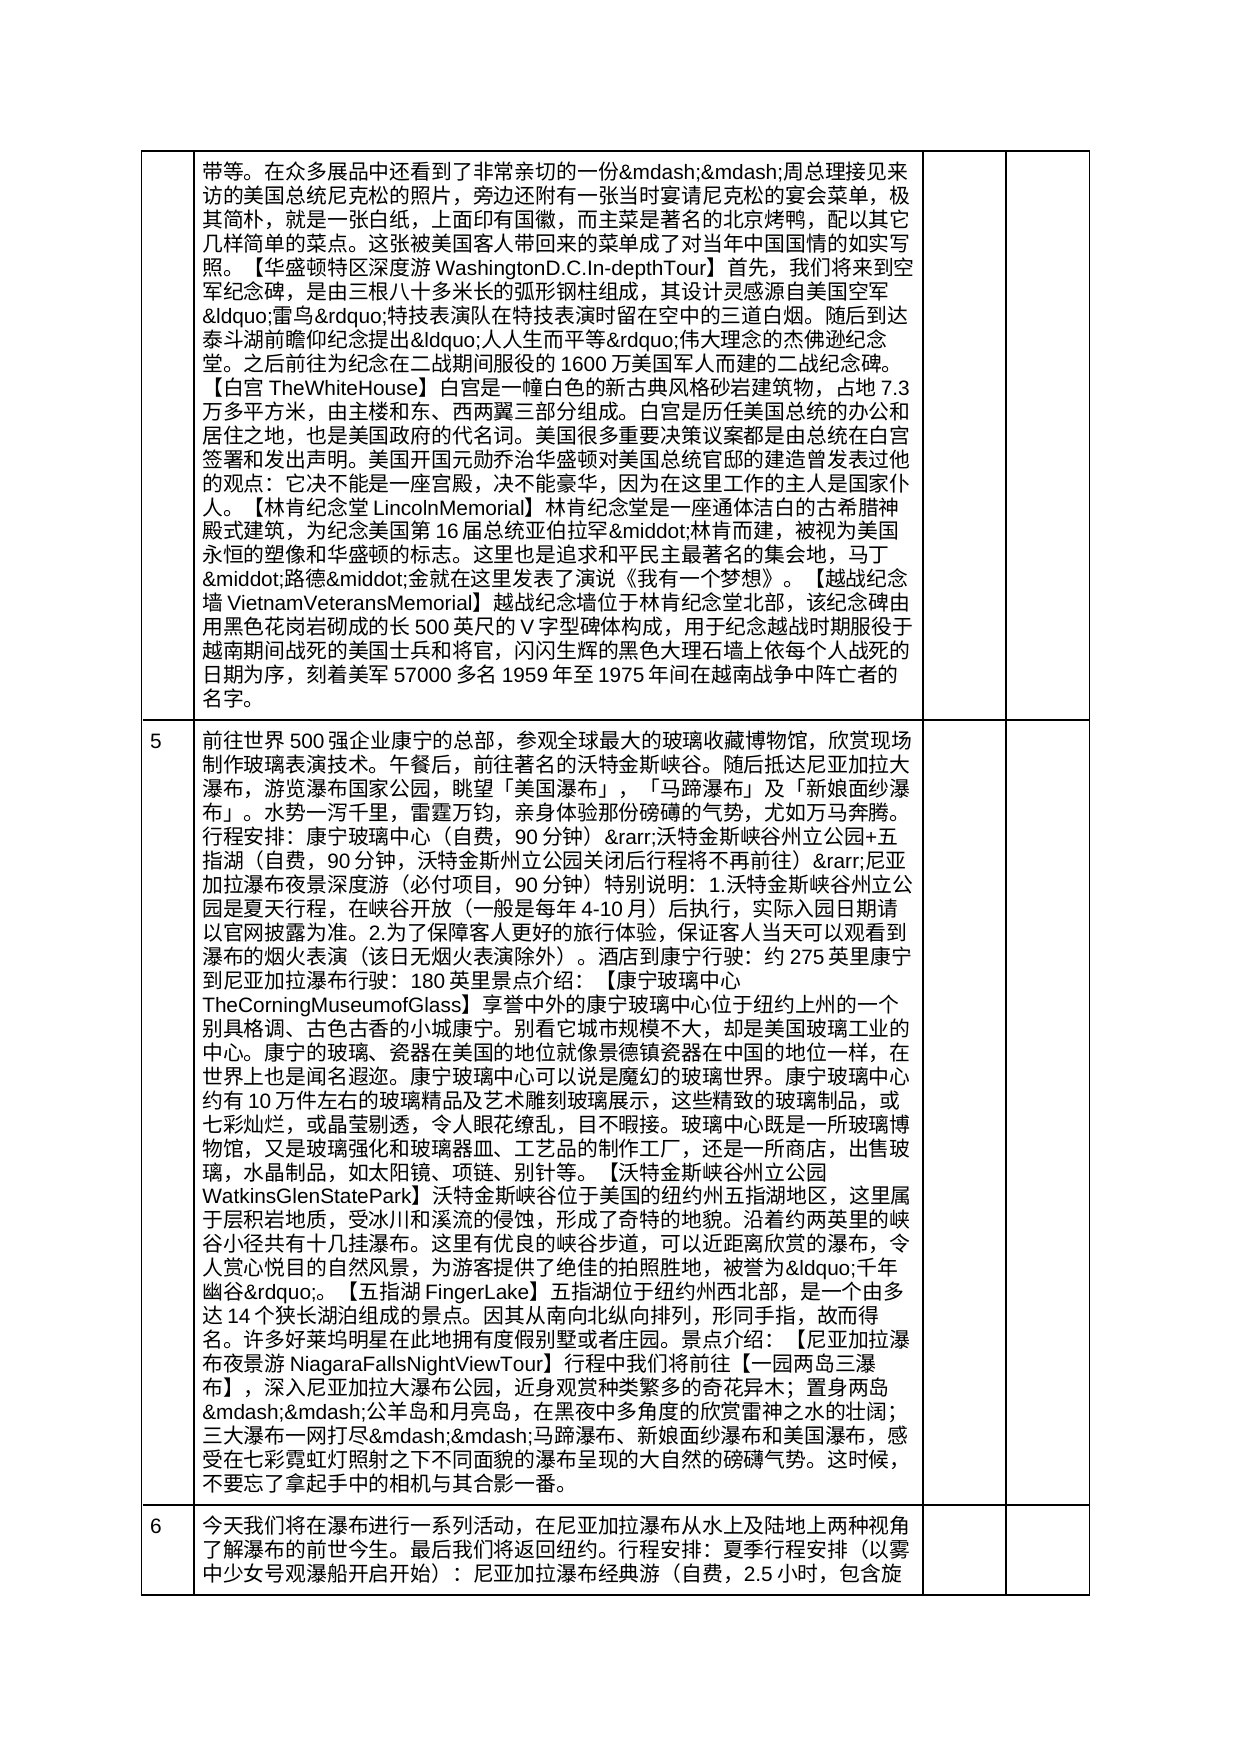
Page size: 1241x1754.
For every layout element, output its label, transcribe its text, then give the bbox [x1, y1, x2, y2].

table_cell [924, 721, 1005, 1504]
table_cell [1007, 1506, 1089, 1594]
table_cell 4 [142, 152, 193, 719]
table_cell [924, 1506, 1005, 1594]
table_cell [195, 152, 922, 719]
table_cell 前往世界500强企业康宁的总部，参观全球最大的玻璃收藏博物馆，欣赏现场制作玻璃表演技术。午餐后，前往著名的沃特金斯峡谷。随后抵达尼亚加拉大瀑布，游览瀑布国家公园，眺望「美国瀑布」，「马蹄瀑布」及「新娘面纱瀑布」。水势一泻千里，雷霆万钧，亲身体验那份磅礡的气势，尤如万马奔腾。行程安排：康宁玻璃中心（自费，90分钟）&rarr;沃特金斯峡谷州立公园+五指湖（自费，90分钟，沃特金斯州立公园关闭后行程将不再前往）&rarr;尼亚加拉瀑布夜景深度游（必付项目，90分钟）特别说明：1.沃特金斯峡谷州立公园是夏天行程，在峡谷开放（一般是每年4-10月）后执行，实际入园日期请以官网披露为准。2.为了保障客人更好的旅行体验，保证客人当天可以观看到瀑布的烟火表演（该日无烟火表演除外）。酒店到康宁行驶：约275英里康宁到尼亚加拉瀑布行驶：180英里景点介绍：【康宁玻璃中心TheCorningMuseumofGlass】享誉中外的康宁玻璃中心位于纽约上州的一个别具格调、古色古香的小城康宁。别看它城市规模不大，却是美国玻璃工业的中心。康宁的玻璃、瓷器在美国的地位就像景德镇瓷器在中国的地位一样，在世界上也是闻名遐迩。康宁玻璃中心可以说是魔幻的玻璃世界。康宁玻璃中心约有10万件左右的玻璃精品及艺术雕刻玻璃展示，这些精致的玻璃制品，或七彩灿烂，或晶莹剔透，令人眼花缭乱，目不暇接。玻璃中心既是一所玻璃博物馆，又是玻璃强化和玻璃器皿、工艺品的制作工厂，还是一所商店，出售玻璃，水晶制品，如太阳镜、项链、别针等。【沃特金斯峡谷州立公园WatkinsGlenStatePark】沃特金斯峡谷位于美国的纽约州五指湖地区，这里属于层积岩地质，受冰川和溪流的侵蚀，形成了奇特的地貌。沿着约两英里的峡谷小径共有十几挂瀑布。这里有优良的峡谷步道，可以近距离欣赏的瀑布，令人赏心悦目的自然风景，为游客提供了绝佳的拍照胜地，被誉为&ldquo;千年幽谷&rdquo;。【五指湖FingerLake】五指湖位于纽约州西北部，是一个由多达14个狭长湖泊组成的景点。因其从南向北纵向排列，形同手指，故而得名。许多好莱坞明星在此地拥有度假别墅或者庄园。景点介绍：【尼亚加拉瀑布夜景游NiagaraFallsNightViewTour】行程中我们将前往【一园两岛三瀑布】，深入尼亚加拉大瀑布公园，近身观赏种类繁多的奇花异木；置身两岛&mdash;&mdash;公羊岛和月亮岛，在黑夜中多角度的欣赏雷神之水的壮阔；三大瀑布一网打尽&mdash;&mdash;马蹄瀑布、新娘面纱瀑布和美国瀑布，感受在七彩霓虹灯照射之下不同面貌的瀑布呈现的大自然的磅礴气势。这时候，不要忘了拿起手中的相机与其合影一番。 [195, 721, 922, 1504]
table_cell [195, 1506, 922, 1594]
table_cell [1007, 721, 1089, 1504]
table_cell 6 [142, 1505, 193, 1594]
table_cell [924, 152, 1005, 719]
table_cell 5 [142, 720, 193, 1504]
table_cell [1007, 152, 1089, 719]
